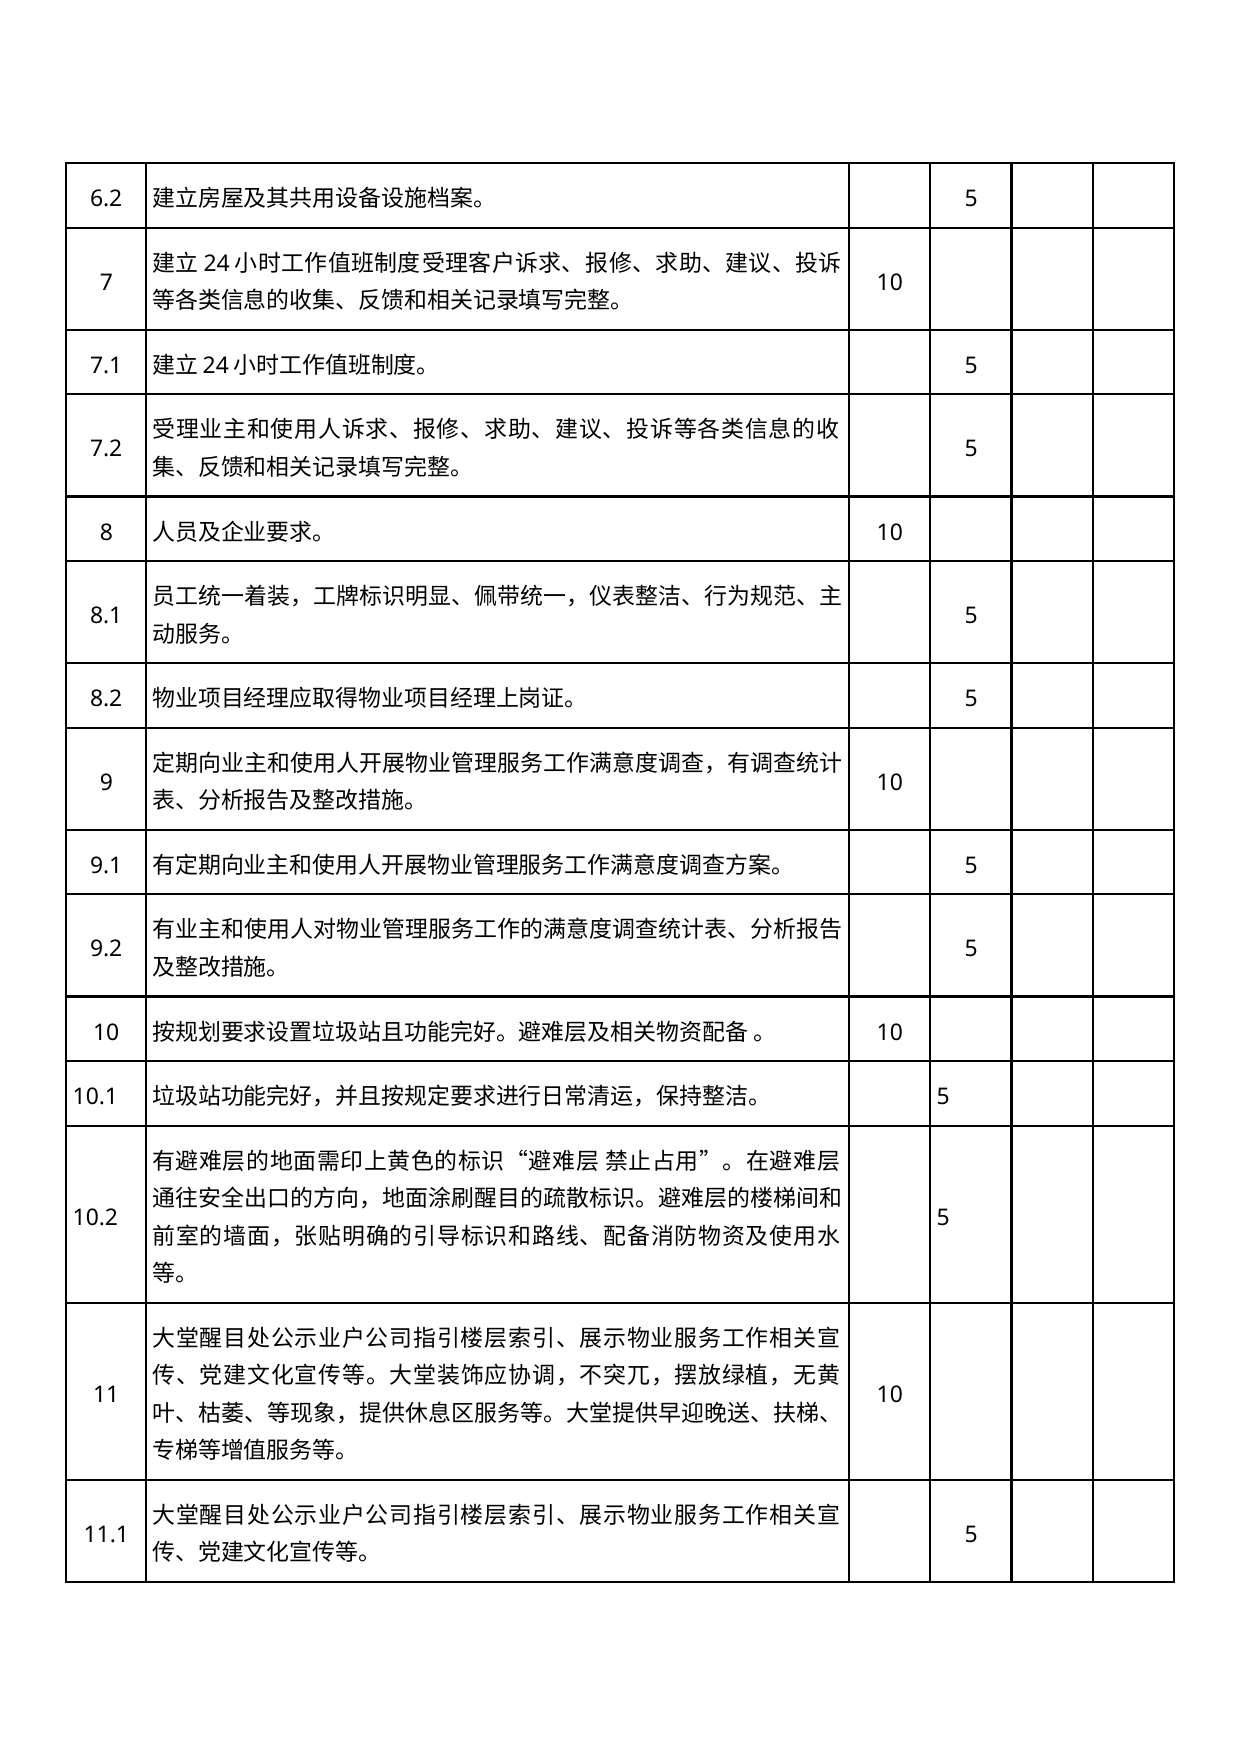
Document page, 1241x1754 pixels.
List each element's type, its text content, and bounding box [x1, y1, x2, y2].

table_cell 7.1 [67, 331, 145, 393]
table_cell [1094, 1062, 1173, 1124]
table_cell 7 [67, 229, 145, 329]
table_cell [850, 562, 929, 662]
table_cell 8.1 [67, 562, 145, 662]
table_cell [1094, 1127, 1173, 1302]
table_cell [1013, 331, 1092, 393]
table_cell [931, 998, 1010, 1060]
table_cell 10 [850, 1304, 929, 1479]
table_cell 11.1 [67, 1481, 145, 1581]
table_cell [1094, 164, 1173, 227]
table_cell 垃圾站功能完好，并且按规定要求进行日常清运，保持整洁。 [147, 1062, 848, 1124]
table_cell [1013, 895, 1092, 995]
table_cell [931, 1304, 1010, 1479]
table_cell [1094, 1481, 1173, 1581]
table_cell [1094, 1304, 1173, 1479]
table_cell 按规划要求设置垃圾站且功能完好。避难层及相关物资配备 。 [147, 998, 848, 1060]
table_cell 有定期向业主和使用人开展物业管理服务工作满意度调查方案。 [147, 831, 848, 893]
table_cell [931, 498, 1010, 560]
table_cell 人员及企业要求。 [147, 498, 848, 560]
table_cell [1094, 998, 1173, 1060]
table_cell [850, 164, 929, 227]
table_cell [1013, 729, 1092, 829]
table_cell 受理业主和使用人诉求、报修、求助、建议、投诉等各类信息的收集、反馈和相关记录填写完整。 [147, 395, 848, 495]
table_cell 定期向业主和使用人开展物业管理服务工作满意度调查，有调查统计表、分析报告及整改措施。 [147, 729, 848, 829]
table_cell [1013, 562, 1092, 662]
table_cell 6.2 [67, 164, 145, 227]
table_cell [1013, 498, 1092, 560]
table_cell 9.1 [67, 831, 145, 893]
table_cell [1013, 1304, 1092, 1479]
table_cell [1013, 1062, 1092, 1124]
table_cell 5 [931, 1062, 1010, 1124]
table_cell 大堂醒目处公示业户公司指引楼层索引、展示物业服务工作相关宣传、党建文化宣传等。大堂装饰应协调，不突兀，摆放绿植，无黄叶、枯萎、等现象，提供休息区服务等。大堂提供早迎晚送、扶梯、专梯等增值服务等。 [147, 1304, 848, 1479]
table_cell 5 [931, 164, 1010, 227]
table_cell [850, 664, 929, 727]
table_cell [1094, 895, 1173, 995]
table_cell 11 [67, 1304, 145, 1479]
table_cell [1094, 331, 1173, 393]
table_cell 5 [931, 562, 1010, 662]
table_cell [1013, 664, 1092, 727]
table_cell 10 [850, 998, 929, 1060]
table_cell [1013, 395, 1092, 495]
table_cell 有业主和使用人对物业管理服务工作的满意度调查统计表、分析报告及整改措施。 [147, 895, 848, 995]
table_cell 10 [850, 498, 929, 560]
table_cell 10 [67, 998, 145, 1060]
table_cell 5 [931, 395, 1010, 495]
table_cell 员工统一着装，工牌标识明显、佩带统一，仪表整洁、行为规范、主动服务。 [147, 562, 848, 662]
table_cell 有避难层的地面需印上黄色的标识“避难层 禁止占用”。在避难层通往安全出口的方向，地面涂刷醒目的疏散标识。避难层的楼梯间和前室的墙面，张贴明确的引导标识和路线、配备消防物资及使用水等。 [147, 1127, 848, 1302]
table_cell 5 [931, 895, 1010, 995]
table_cell 建立24小时工作值班制度受理客户诉求、报修、求助、建议、投诉等各类信息的收集、反馈和相关记录填写完整。 [147, 229, 848, 329]
table_cell 5 [931, 664, 1010, 727]
table_cell 10.2 [67, 1127, 145, 1302]
table_cell [1013, 831, 1092, 893]
table_cell [1013, 164, 1092, 227]
table_cell [1013, 229, 1092, 329]
table_cell [850, 331, 929, 393]
table_cell [1013, 998, 1092, 1060]
table_cell [1094, 562, 1173, 662]
table_cell 8.2 [67, 664, 145, 727]
table_cell 5 [931, 1127, 1010, 1302]
table_cell 9.2 [67, 895, 145, 995]
table_cell [1094, 831, 1173, 893]
table_cell [850, 895, 929, 995]
table_cell [931, 229, 1010, 329]
table_cell [1013, 1481, 1092, 1581]
table_cell [1094, 664, 1173, 727]
table_cell [850, 395, 929, 495]
table_cell [850, 1127, 929, 1302]
table_cell [1013, 1127, 1092, 1302]
table_cell [1094, 729, 1173, 829]
table_cell 9 [67, 729, 145, 829]
table_cell 5 [931, 831, 1010, 893]
table_cell [1094, 229, 1173, 329]
table_cell [850, 831, 929, 893]
table_cell 5 [931, 1481, 1010, 1581]
table_cell [1094, 395, 1173, 495]
table_cell 大堂醒目处公示业户公司指引楼层索引、展示物业服务工作相关宣传、党建文化宣传等。 [147, 1481, 848, 1581]
table_cell 8 [67, 498, 145, 560]
table_cell 物业项目经理应取得物业项目经理上岗证。 [147, 664, 848, 727]
table_cell 7.2 [67, 395, 145, 495]
table_cell [1094, 498, 1173, 560]
table_cell [850, 1481, 929, 1581]
table_cell 建立24小时工作值班制度。 [147, 331, 848, 393]
table_cell [931, 729, 1010, 829]
table_cell 10.1 [67, 1062, 145, 1124]
table_cell 建立房屋及其共用设备设施档案。 [147, 164, 848, 227]
table_cell 10 [850, 229, 929, 329]
table_cell 5 [931, 331, 1010, 393]
table_cell [850, 1062, 929, 1124]
table_cell 10 [850, 729, 929, 829]
